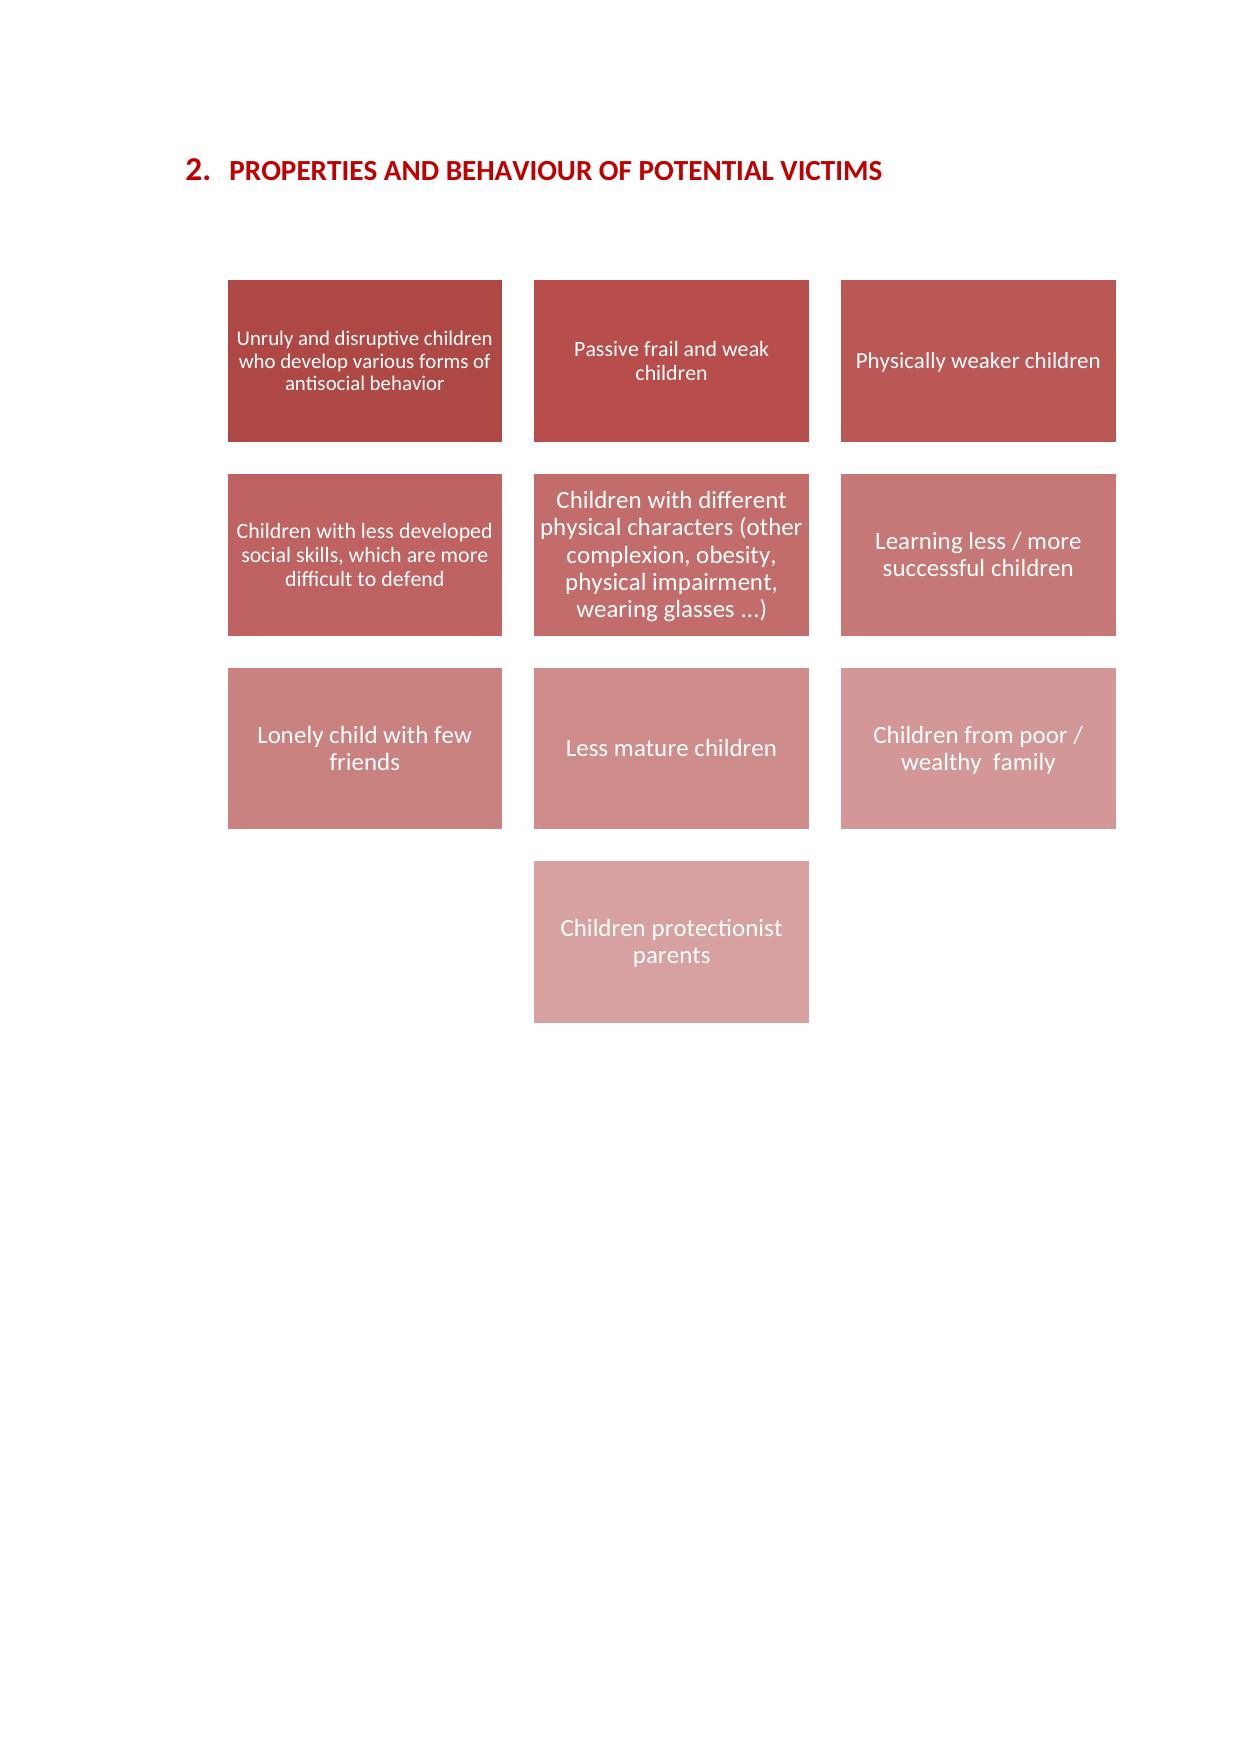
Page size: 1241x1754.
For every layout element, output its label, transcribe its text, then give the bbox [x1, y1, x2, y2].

list PROPERTIES AND BEHAVIOUR OF POTENTIAL VICTIMS [185, 148, 1093, 188]
